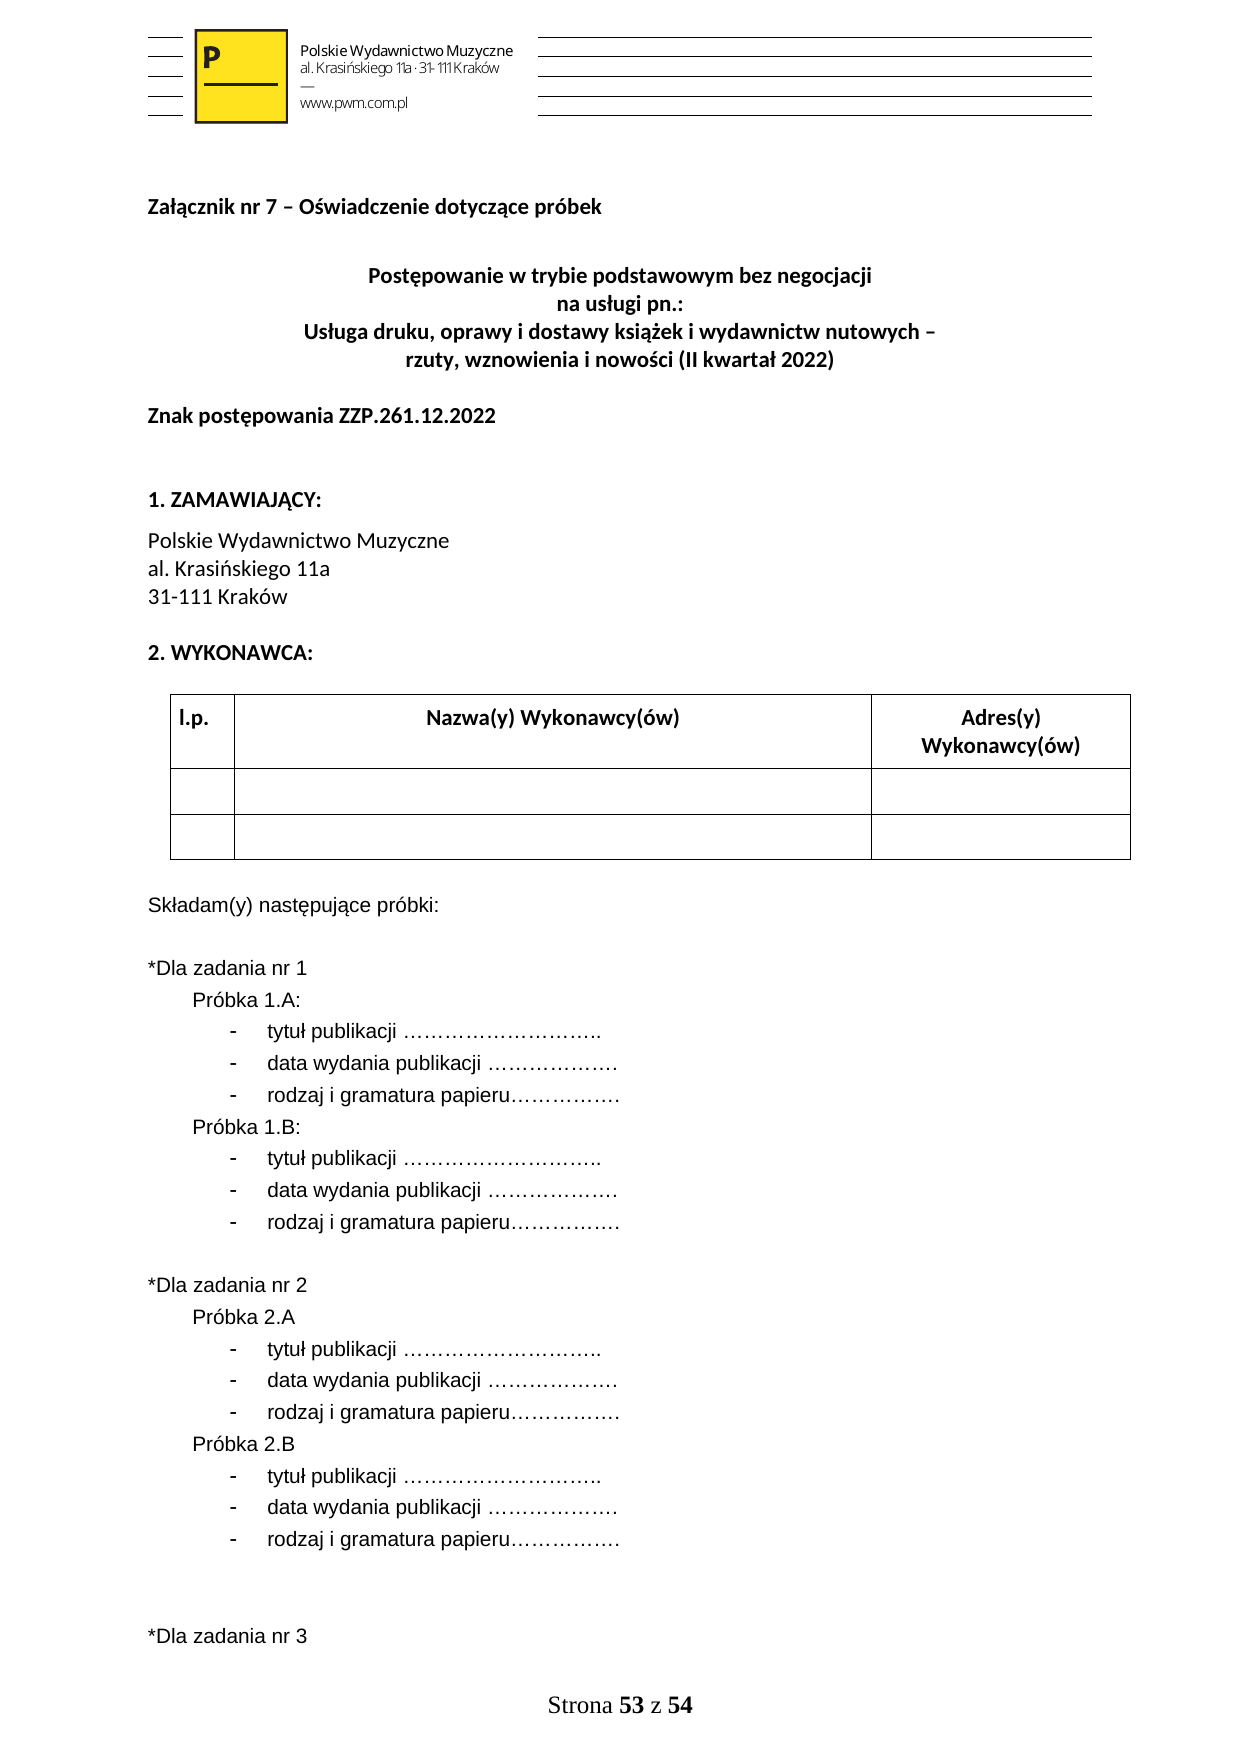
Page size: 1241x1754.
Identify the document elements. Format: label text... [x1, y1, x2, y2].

text 31-111 Kraków [148, 582, 1093, 610]
table_cell [872, 815, 1130, 859]
list rodzaj i gramatura papieru……………. [229, 1210, 1093, 1234]
text *Dla zadania nr 1 [148, 956, 1093, 980]
list tytuł publikacji ……………………….. [229, 1019, 1093, 1043]
text al. Krasińskiego 11a [148, 554, 1093, 582]
text Polskie Wydawnictwo Muzyczne [148, 526, 1093, 554]
table_cell [872, 769, 1130, 813]
table_cell [235, 769, 871, 813]
list data wydania publikacji ………………. [229, 1495, 1093, 1519]
text Próbka 1.B: [192, 1114, 1093, 1138]
text *Dla zadania nr 3 [148, 1624, 1093, 1648]
table_header l.p. [171, 695, 234, 768]
list data wydania publikacji ………………. [229, 1368, 1093, 1392]
table_header Adres(y) Wykonawcy(ów) [872, 695, 1130, 768]
text Składam(y) następujące próbki: [148, 892, 1093, 916]
text Znak postępowania ZZP.261.12.2022 [148, 401, 1093, 429]
text rzuty, wznowienia i nowości (II kwartał 2022) [148, 345, 1093, 373]
table_header Nazwa(y) Wykonawcy(ów) [235, 695, 871, 768]
list tytuł publikacji ……………………….. [229, 1336, 1093, 1361]
text Usługa druku, oprawy i dostawy książek i wydawnictw nutowych – [148, 317, 1093, 345]
table_cell [235, 815, 871, 859]
text 1. ZAMAWIAJĄCY: [148, 485, 1093, 513]
text Próbka 1.A: [192, 987, 1093, 1011]
table_cell [171, 769, 234, 813]
list data wydania publikacji ………………. [229, 1178, 1093, 1202]
table_cell [171, 815, 234, 859]
list rodzaj i gramatura papieru……………. [229, 1527, 1093, 1551]
list rodzaj i gramatura papieru……………. [229, 1083, 1093, 1107]
text na usługi pn.: [148, 289, 1093, 317]
list tytuł publikacji ……………………….. [229, 1146, 1093, 1170]
text Próbka 2.A [192, 1305, 1093, 1329]
list tytuł publikacji ……………………….. [229, 1463, 1093, 1487]
list data wydania publikacji ………………. [229, 1051, 1093, 1075]
text 2. WYKONAWCA: [148, 638, 1093, 666]
text *Dla zadania nr 2 [148, 1273, 1093, 1297]
list rodzaj i gramatura papieru……………. [229, 1400, 1093, 1424]
text Postępowanie w trybie podstawowym bez negocjacji [148, 261, 1093, 289]
text Próbka 2.B [192, 1432, 1093, 1456]
subtitle Załącznik nr 7 – Oświadczenie dotyczące próbek [148, 192, 1093, 220]
